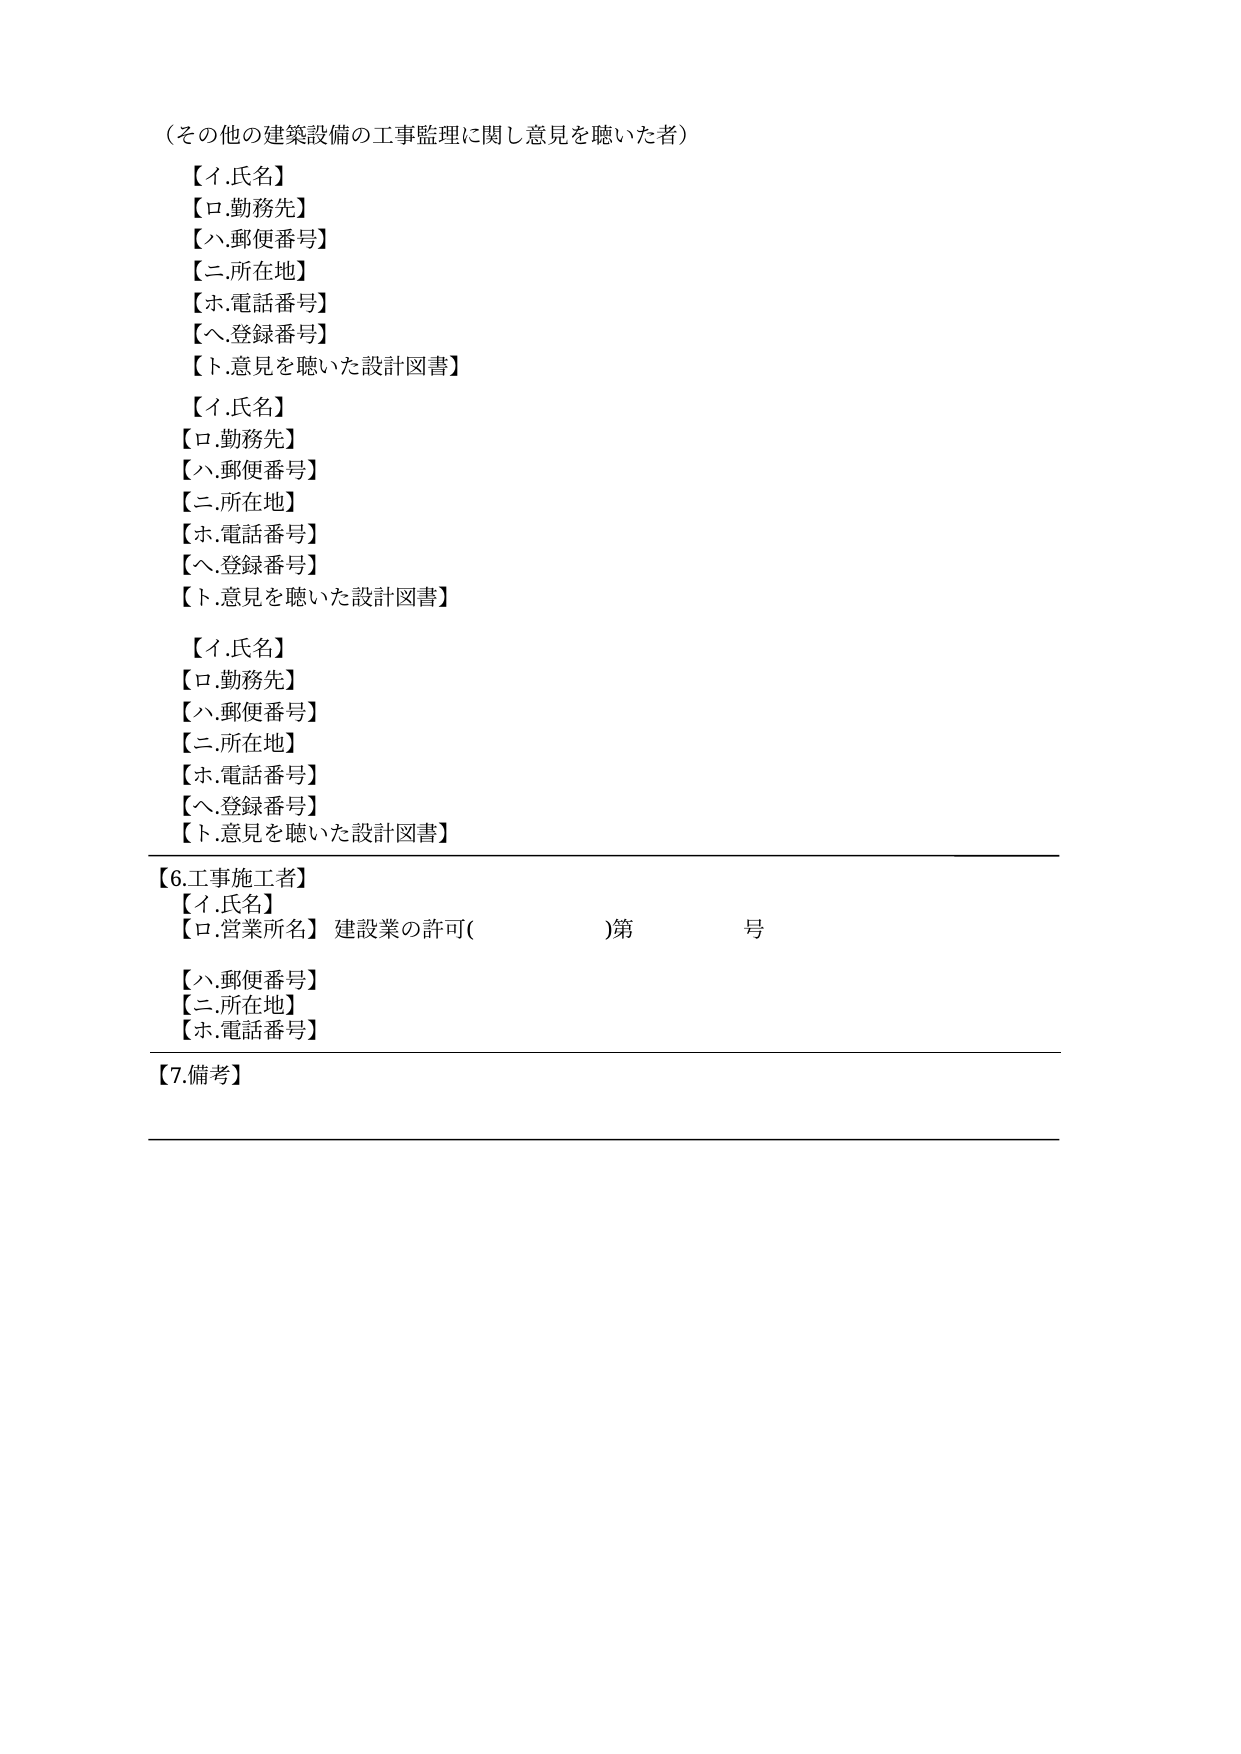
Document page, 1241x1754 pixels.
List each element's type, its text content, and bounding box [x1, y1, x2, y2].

text 【ト.意見を聴いた設計図書】 [148, 821, 1063, 846]
text 【ハ.郵便番号】 [148, 223, 1063, 254]
text 【ト.意見を聴いた設計図書】 [148, 580, 1063, 612]
text 【ロ.勤務先】 [148, 663, 1063, 695]
text 【ニ.所在地】 [148, 485, 1063, 517]
text 【ホ.電話番号】 [148, 758, 1063, 789]
text 【へ.登録番号】 [148, 789, 1063, 821]
text 【ニ.所在地】 [148, 254, 1063, 286]
text 【ロ.勤務先】 [148, 422, 1063, 454]
text 【イ.氏名】 [148, 892, 1063, 917]
text 【へ.登録番号】 [148, 317, 1063, 349]
text 【へ.登録番号】 [148, 548, 1063, 580]
text 【ロ.営業所名】 建設業の許可( )第 号 [148, 917, 1063, 943]
text 【イ.氏名】 [148, 622, 1063, 663]
text 【ニ.所在地】 [148, 993, 1063, 1018]
text 【ニ.所在地】 [148, 726, 1063, 758]
text 【7.備考】 [148, 1056, 1063, 1089]
text 【6.工事施工者】 [148, 859, 1063, 892]
text 【ホ.電話番号】 [148, 286, 1063, 317]
text 【ホ.電話番号】 [148, 517, 1063, 548]
text 【ハ.郵便番号】 [148, 695, 1063, 726]
text 【ト.意見を聴いた設計図書】 [148, 349, 1063, 381]
text 【ハ.郵便番号】 [148, 454, 1063, 485]
text 【ハ.郵便番号】 [148, 968, 1063, 993]
text 【ホ.電話番号】 [148, 1018, 1063, 1043]
text 【ロ.勤務先】 [148, 191, 1063, 223]
text 【イ.氏名】 [148, 159, 1063, 191]
text （その他の建築設備の工事監理に関し意見を聴いた者） [148, 118, 1063, 149]
text 【イ.氏名】 [148, 381, 1063, 422]
